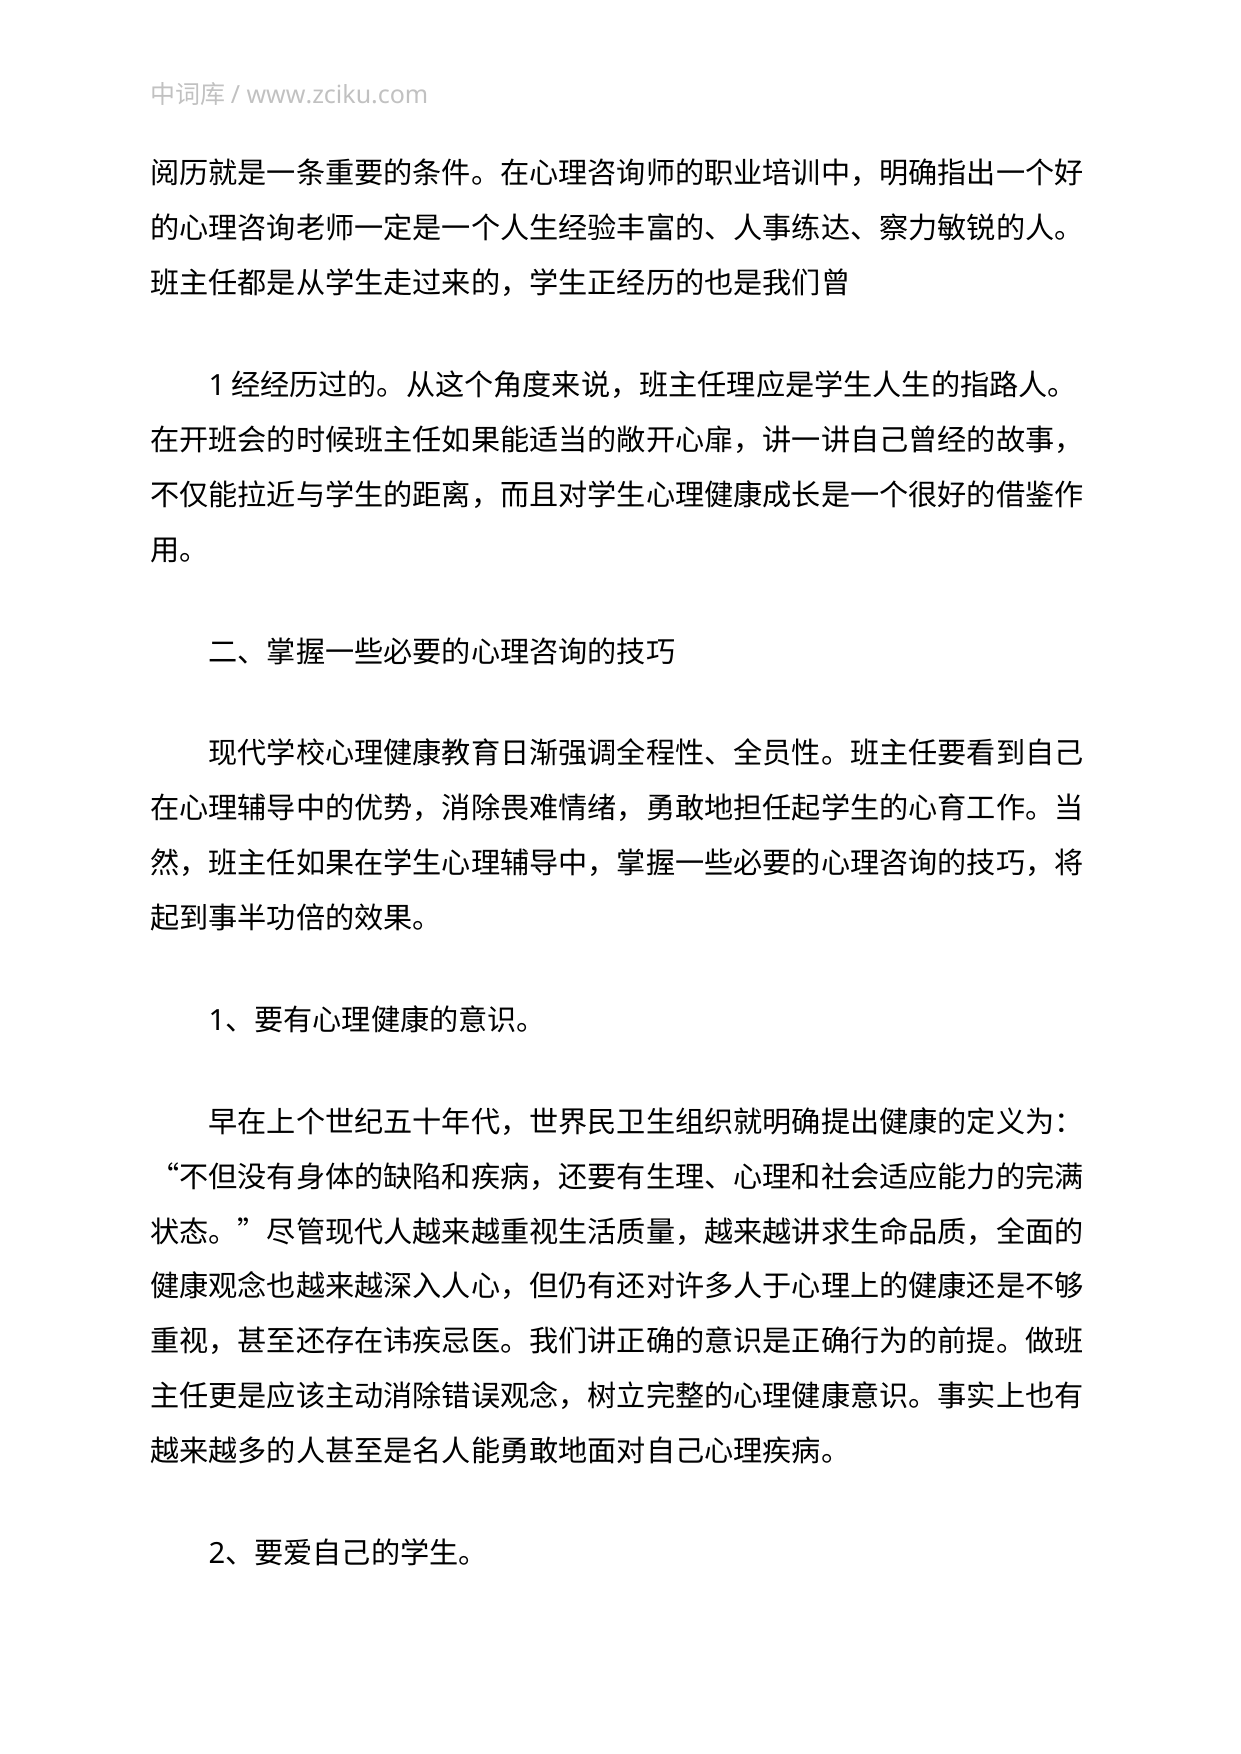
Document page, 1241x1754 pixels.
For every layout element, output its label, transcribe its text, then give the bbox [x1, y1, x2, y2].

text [150, 150, 1090, 302]
text 2、要爱自己的学生。 [150, 1529, 1090, 1572]
text 现代学校心理健康教育日渐强调全程性、全员性。班主任要看到自己在心理辅导中的优势，消除畏难情绪，勇敢地担任起学生的心育工作。当然，班主任如果在学生心理辅导中，掌握一些必要的心理咨询的技巧，将起到事半功倍的效果。 [150, 730, 1090, 937]
text 1经经历过的。从这个角度来说，班主任理应是学生人生的指路人。在开班会的时候班主任如果能适当的敞开心扉，讲一讲自己曾经的故事，不仅能拉近与学生的距离，而且对学生心理健康成长是一个很好的借鉴作用。 [150, 362, 1090, 569]
text 二、掌握一些必要的心理咨询的技巧 [150, 628, 1090, 670]
text 早在上个世纪五十年代，世界民卫生组织就明确提出健康的定义为：“不但没有身体的缺陷和疾病，还要有生理、心理和社会适应能力的完满状态。”尽管现代人越来越重视生活质量，越来越讲求生命品质，全面的健康观念也越来越深入人心，但仍有还对许多人于心理上的健康还是不够重视，甚至还存在讳疾忌医。我们讲正确的意识是正确行为的前提。做班主任更是应该主动消除错误观念，树立完整的心理健康意识。事实上也有越来越多的人甚至是名人能勇敢地面对自己心理疾病。 [150, 1098, 1090, 1470]
text 1、要有心理健康的意识。 [150, 996, 1090, 1039]
